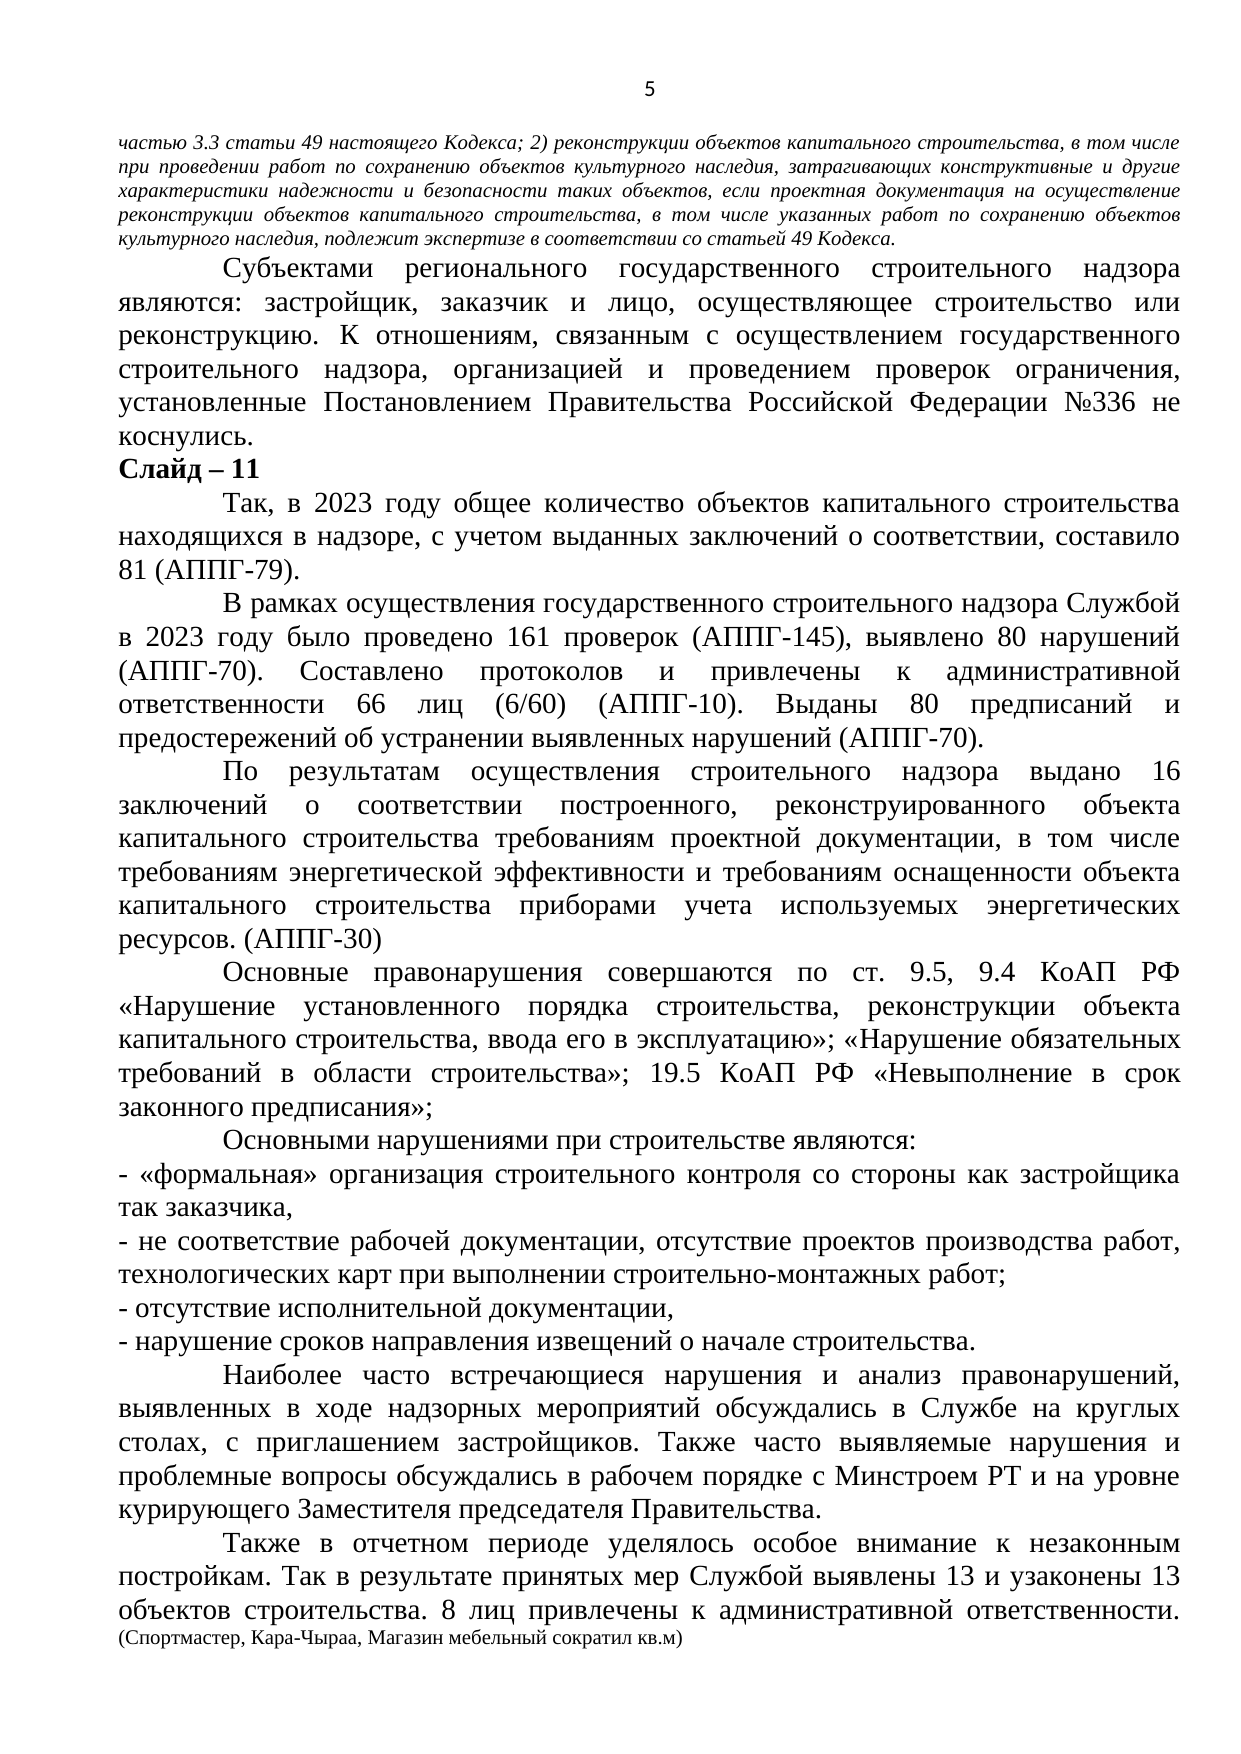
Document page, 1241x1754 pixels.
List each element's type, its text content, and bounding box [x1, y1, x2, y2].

text Также в отчетном периоде уделялось особое внимание к незаконным постройкам. Так в результате принятых мер Службой выявлены 13 и узаконены 13 объектов строительства. 8 лиц привлечены к административной ответственности. (Спортмастер, Кара-Чыраа, Магазин мебельный сократил кв.м) [118, 1525, 1181, 1649]
text Субъектами регионального государственного строительного надзора являются: застройщик, заказчик и лицо, осуществляющее строительство или реконструкцию. К отношениям, связанным с осуществлением государственного строительного надзора, организацией и проведением проверок ограничения, установленные Постановлением Правительства Российской Федерации №336 не коснулись. [118, 250, 1181, 451]
text - не соответствие рабочей документации, отсутствие проектов производства работ, технологических карт при выполнении строительно-монтажных работ; [118, 1223, 1181, 1290]
text По результатам осуществления строительного надзора выдано 16 заключений о соответствии построенного, реконструированного объекта капитального строительства требованиям проектной документации, в том числе требованиям энергетической эффективности и требованиям оснащенности объекта капитального строительства приборами учета используемых энергетических ресурсов. (АППГ-30) [118, 753, 1181, 954]
text В рамках осуществления государственного строительного надзора Службой в 2023 году было проведено 161 проверок (АППГ-145), выявлено 80 нарушений (АППГ-70). Составлено протоколов и привлечены к административной ответственности 66 лиц (6/60) (АППГ-10). Выданы 80 предписаний и предостережений об устранении выявленных нарушений (АППГ-70). [118, 586, 1181, 753]
text Наиболее часто встречающиеся нарушения и анализ правонарушений, выявленных в ходе надзорных мероприятий обсуждались в Службе на круглых столах, с приглашением застройщиков. Также часто выявляемые нарушения и проблемные вопросы обсуждались в рабочем порядке с Минстроем РТ и на уровне курирующего Заместителя председателя Правительства. [118, 1357, 1181, 1525]
text Так, в 2023 году общее количество объектов капитального строительства находящихся в надзоре, с учетом выданных заключений о соответствии, составило 81 (АППГ-79). [118, 485, 1181, 586]
text Основными нарушениями при строительстве являются: [118, 1122, 1181, 1156]
text Слайд – 11 [118, 451, 1181, 485]
text - «формальная» организация строительного контроля со стороны как застройщика так заказчика, [118, 1156, 1181, 1223]
text - нарушение сроков направления извещений о начале строительства. [118, 1323, 1181, 1357]
text Основные правонарушения совершаются по ст. 9.5, 9.4 КоАП РФ «Нарушение установленного порядка строительства, реконструкции объекта капитального строительства, ввода его в эксплуатацию»; «Нарушение обязательных требований в области строительства»; 19.5 КоАП РФ «Невыполнение в срок законного предписания»; [118, 954, 1181, 1122]
text - отсутствие исполнительной документации, [118, 1290, 1181, 1323]
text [118, 130, 1181, 250]
